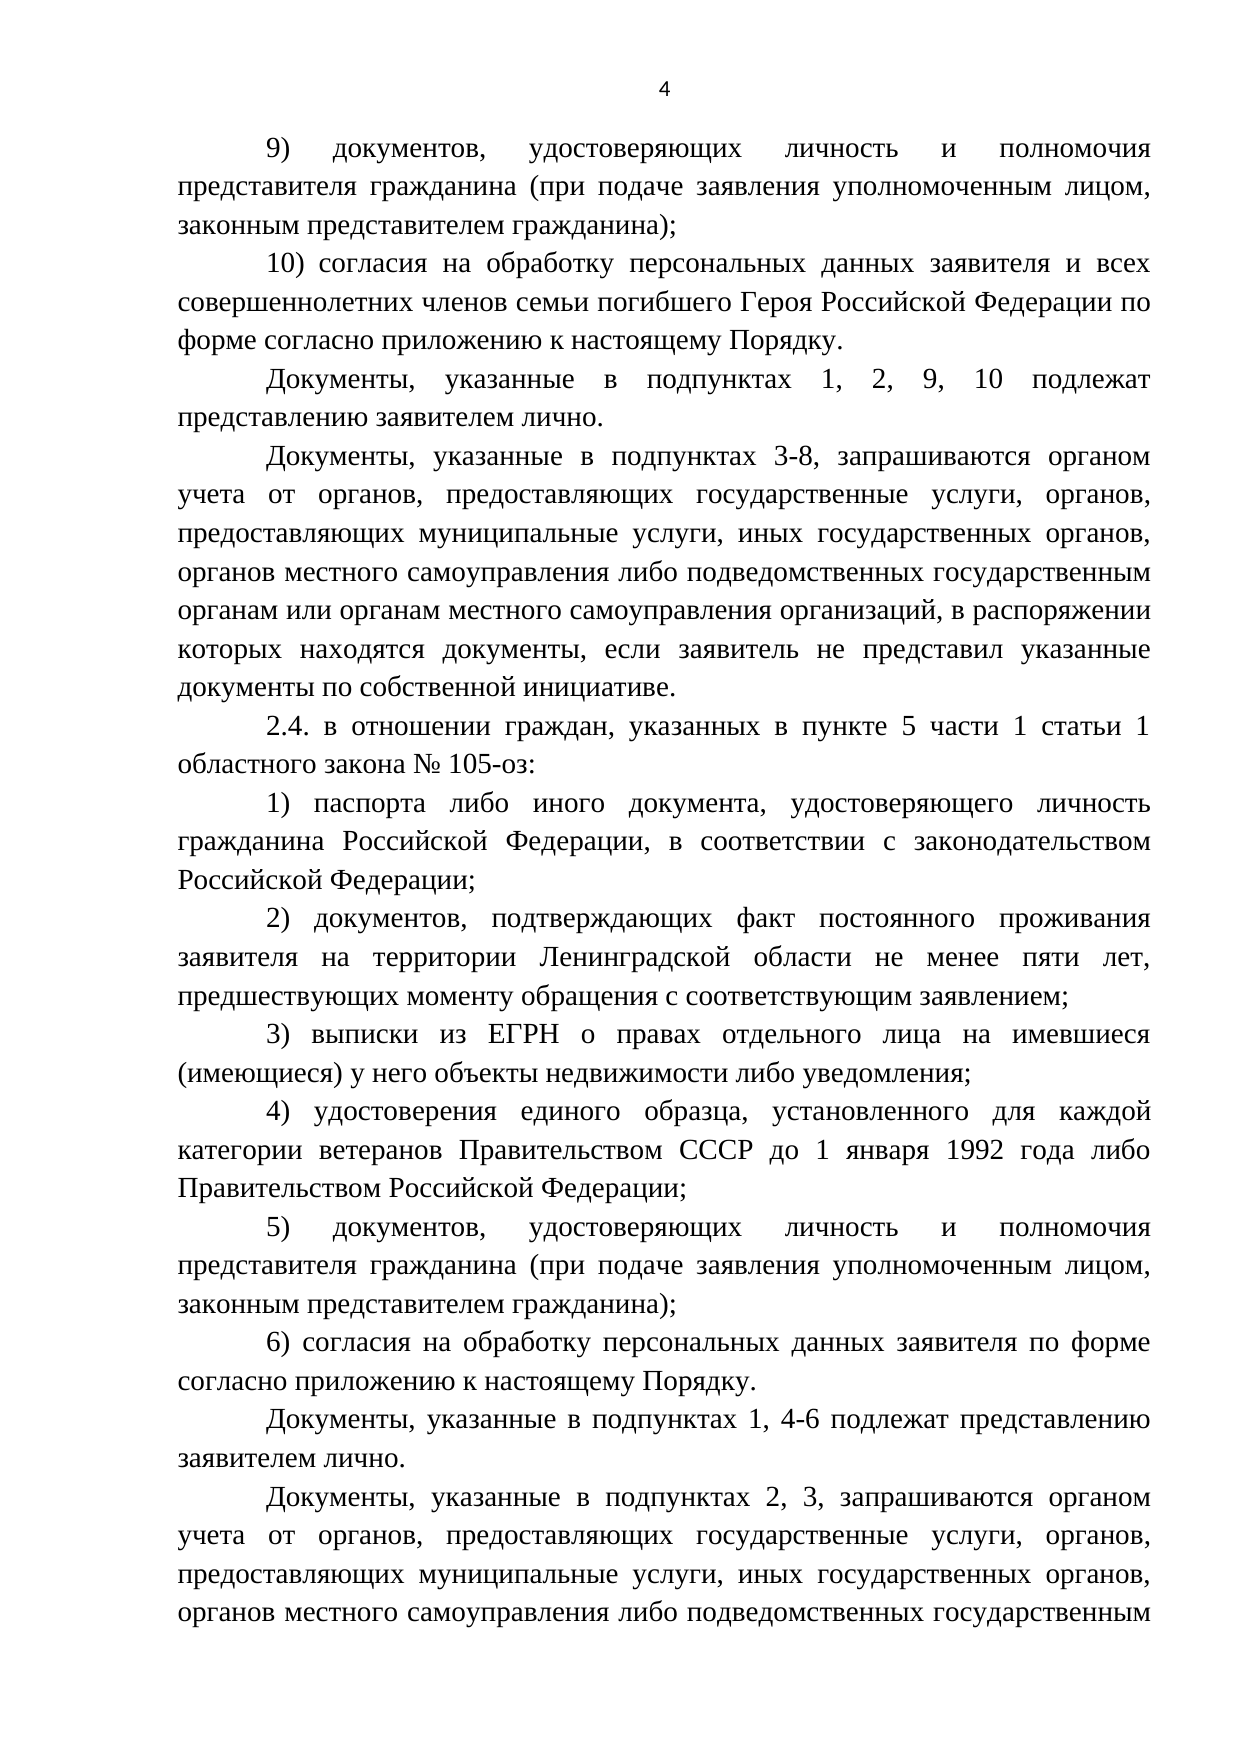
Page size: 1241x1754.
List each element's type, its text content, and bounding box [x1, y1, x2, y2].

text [177, 1479, 1152, 1628]
text 2.4. в отношении граждан, указанных в пункте 5 части 1 статьи 1 областного закона № 105-оз: [177, 708, 1152, 780]
text 9) документов, удостоверяющих личность и полномочия представителя гражданина (при подаче заявления уполномоченным лицом, законным представителем гражданина); [177, 130, 1152, 240]
text Документы, указанные в подпунктах 1, 2, 9, 10 подлежат представлению заявителем лично. [177, 361, 1152, 433]
text 1) паспорта либо иного документа, удостоверяющего личность гражданина Российской Федерации, в соответствии с законодательством Российской Федерации; [177, 785, 1152, 896]
text 10) согласия на обработку персональных данных заявителя и всех совершеннолетних членов семьи погибшего Героя Российской Федерации по форме согласно приложению к настоящему Порядку. [177, 245, 1152, 356]
text 5) документов, удостоверяющих личность и полномочия представителя гражданина (при подаче заявления уполномоченным лицом, законным представителем гражданина); [177, 1209, 1152, 1319]
text 3) выписки из ЕГРН о правах отдельного лица на имевшиеся (имеющиеся) у него объекты недвижимости либо уведомления; [177, 1016, 1152, 1088]
text Документы, указанные в подпунктах 3-8, запрашиваются органом учета от органов, предоставляющих государственные услуги, органов, предоставляющих муниципальные услуги, иных государственных органов, органов местного самоуправления либо подведомственных государственным органам или органам местного самоуправления организаций, в распоряжении которых находятся документы, если заявитель не представил указанные документы по собственной инициативе. [177, 438, 1152, 703]
text 2) документов, подтверждающих факт постоянного проживания заявителя на территории Ленинградской области не менее пяти лет, предшествующих моменту обращения с соответствующим заявлением; [177, 901, 1152, 1011]
text Документы, указанные в подпунктах 1, 4-6 подлежат представлению заявителем лично. [177, 1402, 1152, 1474]
text 6) согласия на обработку персональных данных заявителя по форме согласно приложению к настоящему Порядку. [177, 1324, 1152, 1397]
text 4) удостоверения единого образца, установленного для каждой категории ветеранов Правительством СССР до 1 января 1992 года либо Правительством Российской Федерации; [177, 1093, 1152, 1204]
